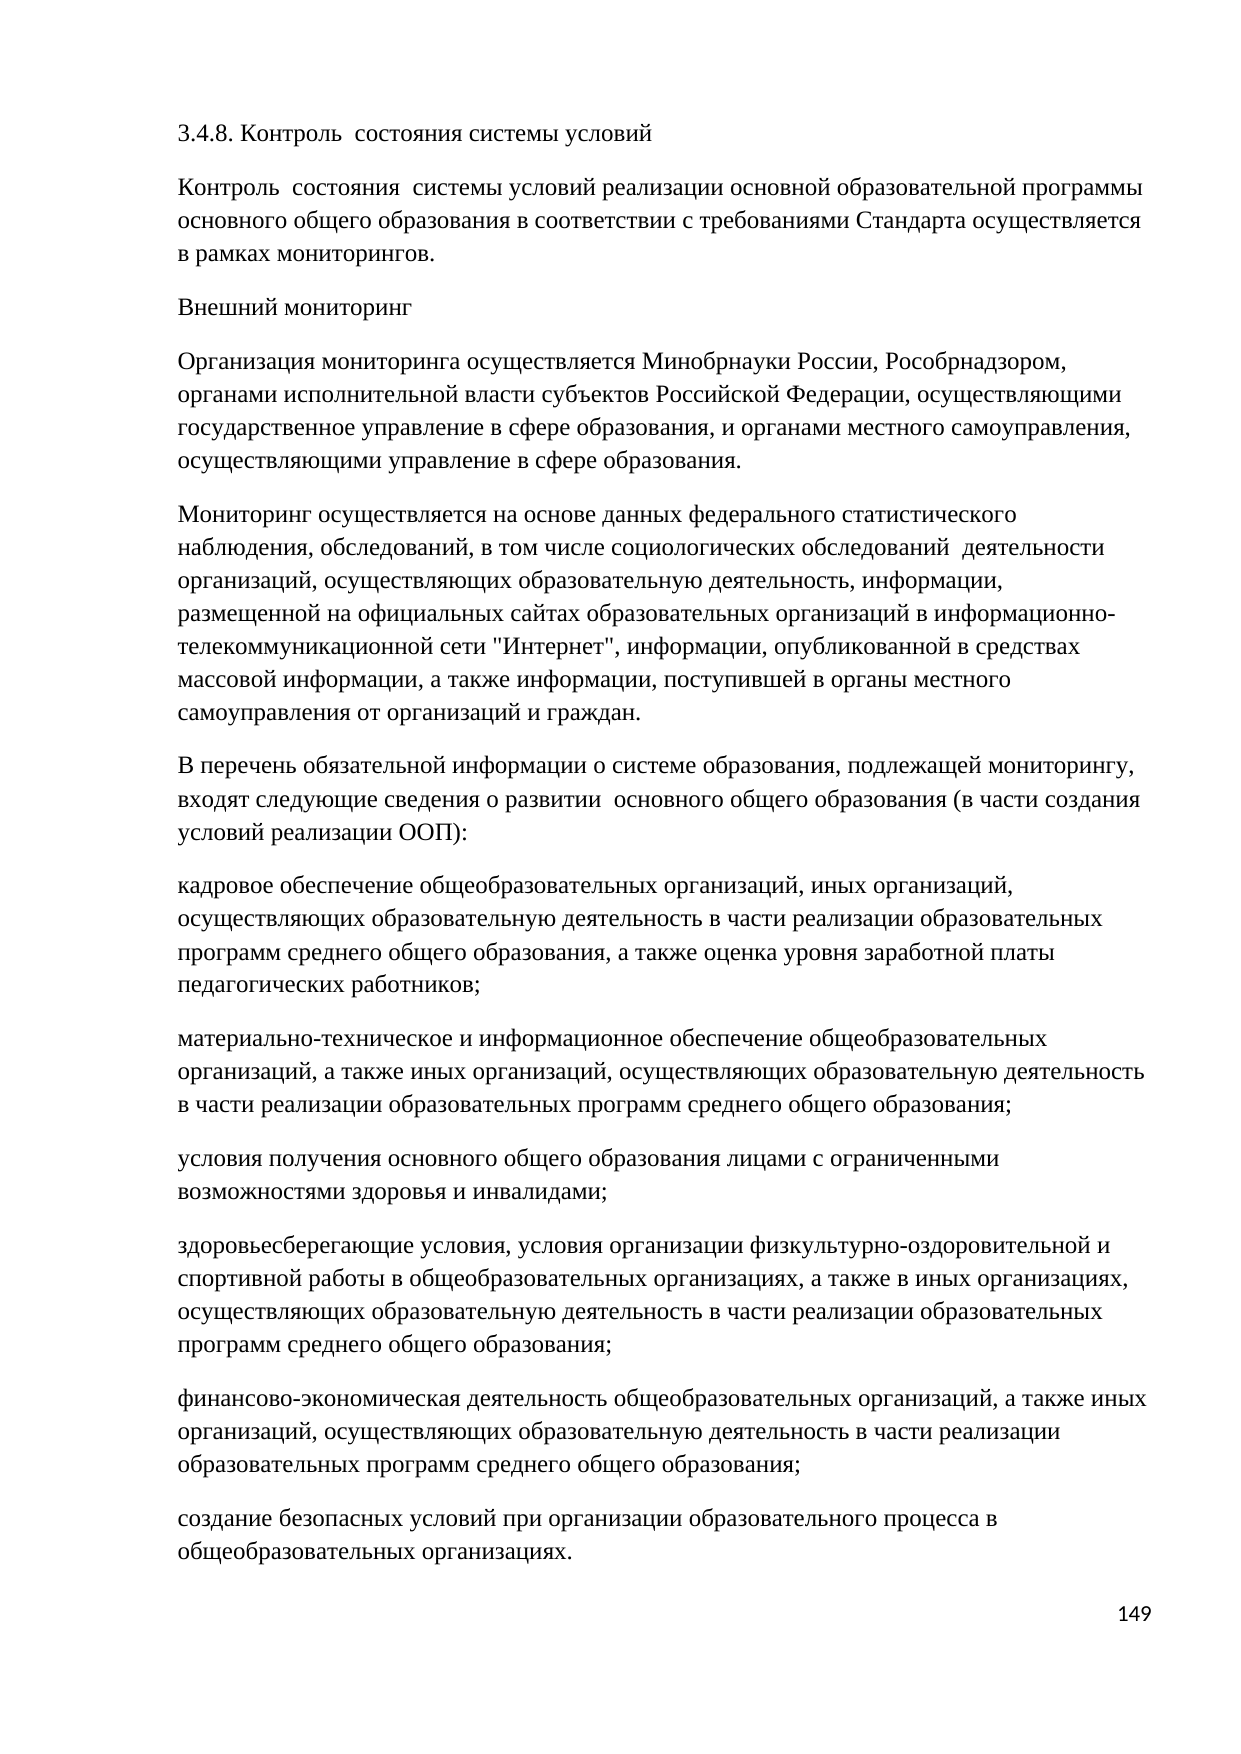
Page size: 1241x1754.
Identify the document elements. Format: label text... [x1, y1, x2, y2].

text здоровьесберегающие условия, условия организации физкультурно-оздоровительной и спортивной работы в общеобразовательных организациях, а также в иных организациях, осуществляющих образовательную деятельность в части реализации образовательных программ среднего общего образования; [177, 1230, 1152, 1358]
text создание безопасных условий при организации образовательного процесса в общеобразовательных организациях. [177, 1503, 1152, 1565]
text Организация мониторинга осуществляется Минобрнауки России, Рособрнадзором, органами исполнительной власти субъектов Российской Федерации, осуществляющими государственное управление в сфере образования, и органами местного самоуправления, осуществляющими управление в сфере образования. [177, 346, 1152, 473]
text В перечень обязательной информации о системе образования, подлежащей мониторингу, входят следующие сведения о развитии основного общего образования (в части создания условий реализации ООП): [177, 751, 1152, 845]
text Контроль состояния системы условий реализации основной образовательной программы основного общего образования в соответствии с требованиями Стандарта осуществляется в рамках мониторингов. [177, 172, 1152, 267]
text 3.4.8. Контроль состояния системы условий [177, 118, 1152, 147]
text финансово-экономическая деятельность общеобразовательных организаций, а также иных организаций, осуществляющих образовательную деятельность в части реализации образовательных программ среднего общего образования; [177, 1383, 1152, 1478]
text Мониторинг осуществляется на основе данных федерального статистического наблюдения, обследований, в том числе социологических обследований деятельности организаций, осуществляющих образовательную деятельность, информации, размещенной на официальных сайтах образовательных организаций в информационно-телекоммуникационной сети "Интернет", информации, опубликованной в средствах массовой информации, а также информации, поступившей в органы местного самоуправления от организаций и граждан. [177, 499, 1152, 726]
text Внешний мониторинг [177, 292, 1152, 321]
text кадровое обеспечение общеобразовательных организаций, иных организаций, осуществляющих образовательную деятельность в части реализации образовательных программ среднего общего образования, а также оценка уровня заработной платы педагогических работников; [177, 871, 1152, 998]
text материально-техническое и информационное обеспечение общеобразовательных организаций, а также иных организаций, осуществляющих образовательную деятельность в части реализации образовательных программ среднего общего образования; [177, 1023, 1152, 1118]
text условия получения основного общего образования лицами с ограниченными возможностями здоровья и инвалидами; [177, 1143, 1152, 1205]
